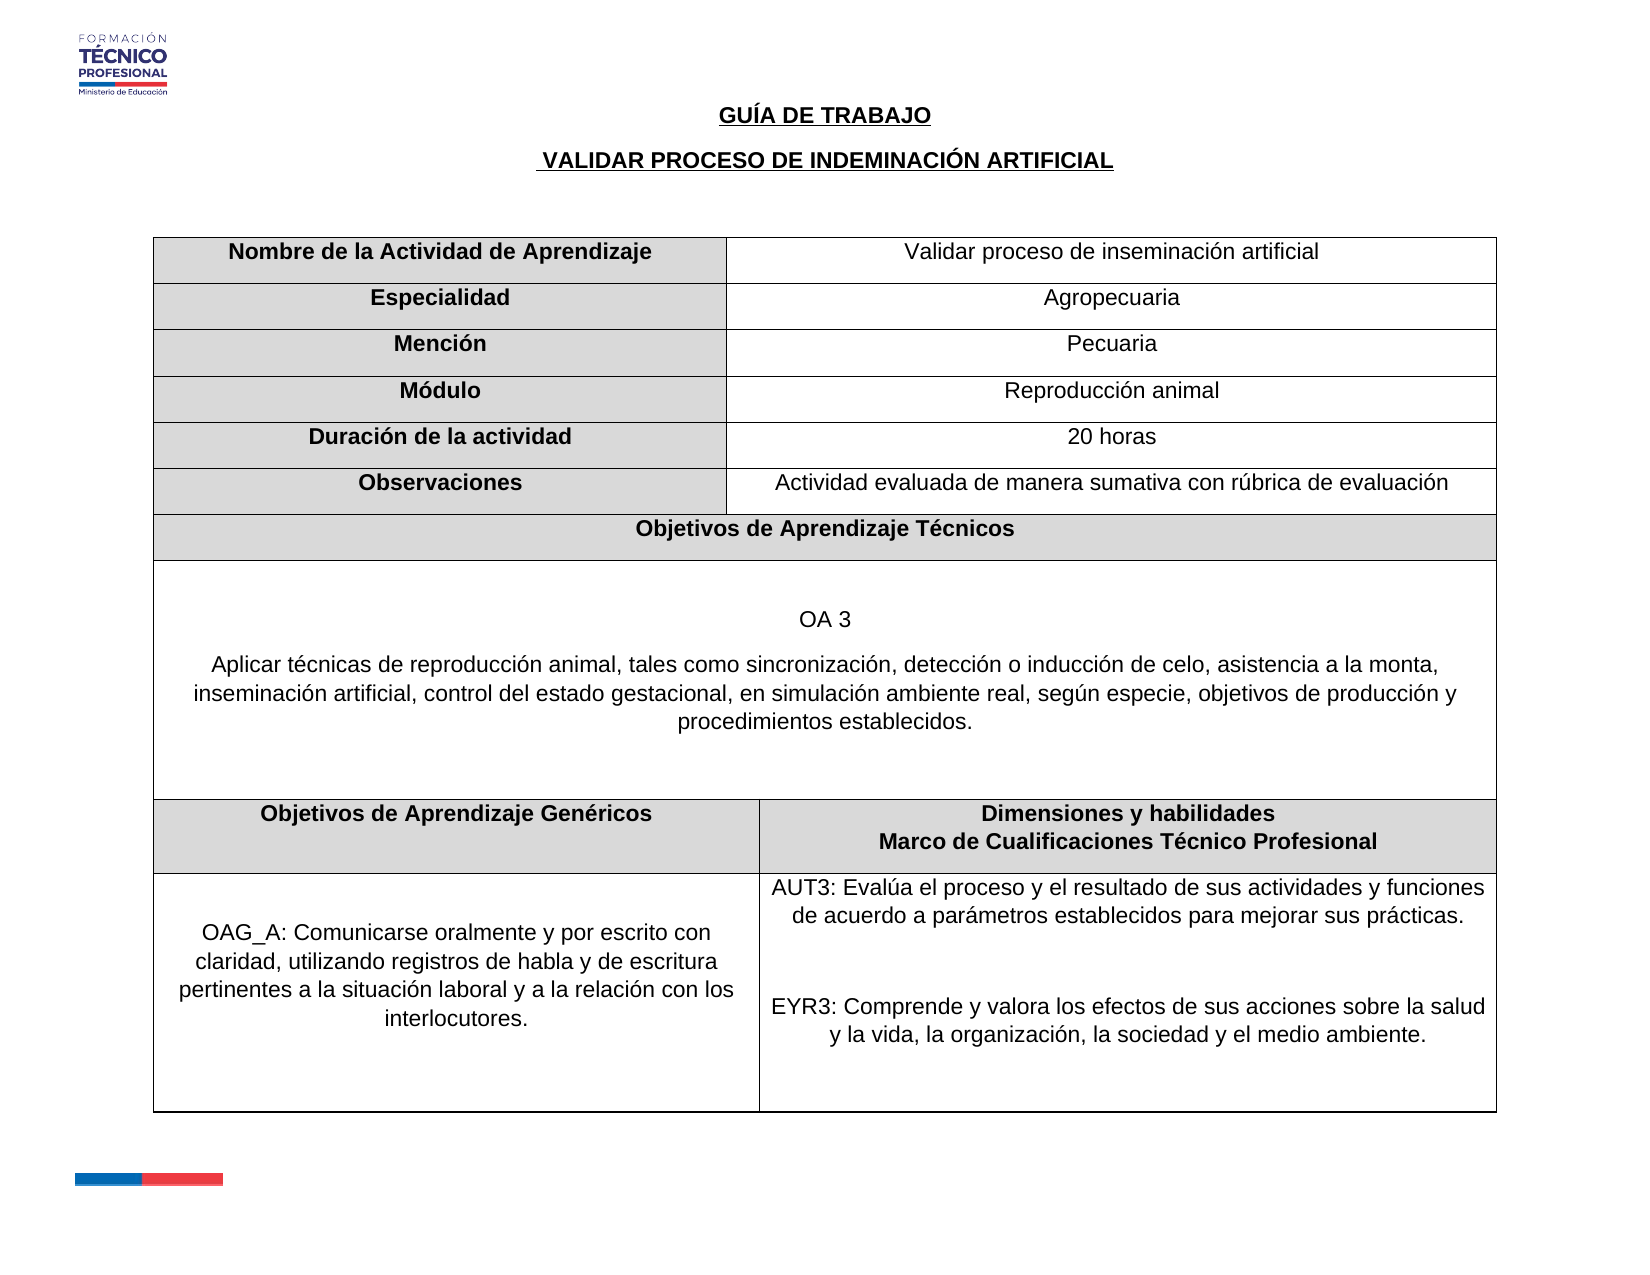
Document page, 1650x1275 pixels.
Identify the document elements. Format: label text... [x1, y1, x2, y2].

text GUÍA DE TRABAJO [75, 102, 1575, 128]
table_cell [154, 874, 759, 1111]
table_cell Duración de la actividad [154, 423, 726, 468]
table_cell Actividad evaluada de manera sumativa con rúbrica de evaluación [727, 469, 1496, 514]
table_cell 20 horas [727, 423, 1496, 468]
table_cell Agropecuaria [727, 284, 1496, 329]
picture [75, 1173, 223, 1186]
table_cell Reproducción animal [727, 377, 1496, 422]
table_cell Especialidad [154, 284, 726, 329]
table_header Nombre de la Actividad de Aprendizaje [154, 238, 726, 283]
table_cell Pecuaria [727, 330, 1496, 376]
table_cell Dimensiones y habilidades Marco de Cualificaciones Técnico Profesional [760, 800, 1496, 873]
text VALIDAR PROCESO DE INDEMINACIÓN ARTIFICIAL [75, 147, 1575, 173]
table_cell Mención [154, 330, 726, 376]
table_cell OA 3 Aplicar técnicas de reproducción animal, tales como sincronización, detección o inducción de celo, asistencia a la monta, inseminación artificial, control del estado gestacional, en simulación ambiente real, según especie, objetivos de producción y procedimientos establecidos. [154, 561, 1496, 798]
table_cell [760, 874, 1496, 1111]
table_cell Observaciones [154, 469, 726, 514]
table_cell Objetivos de Aprendizaje Técnicos [154, 515, 1496, 560]
table_cell Objetivos de Aprendizaje Genéricos [154, 800, 759, 873]
table_cell Módulo [154, 377, 726, 422]
table_header Validar proceso de inseminación artificial [727, 238, 1496, 283]
picture [75, 27, 170, 99]
